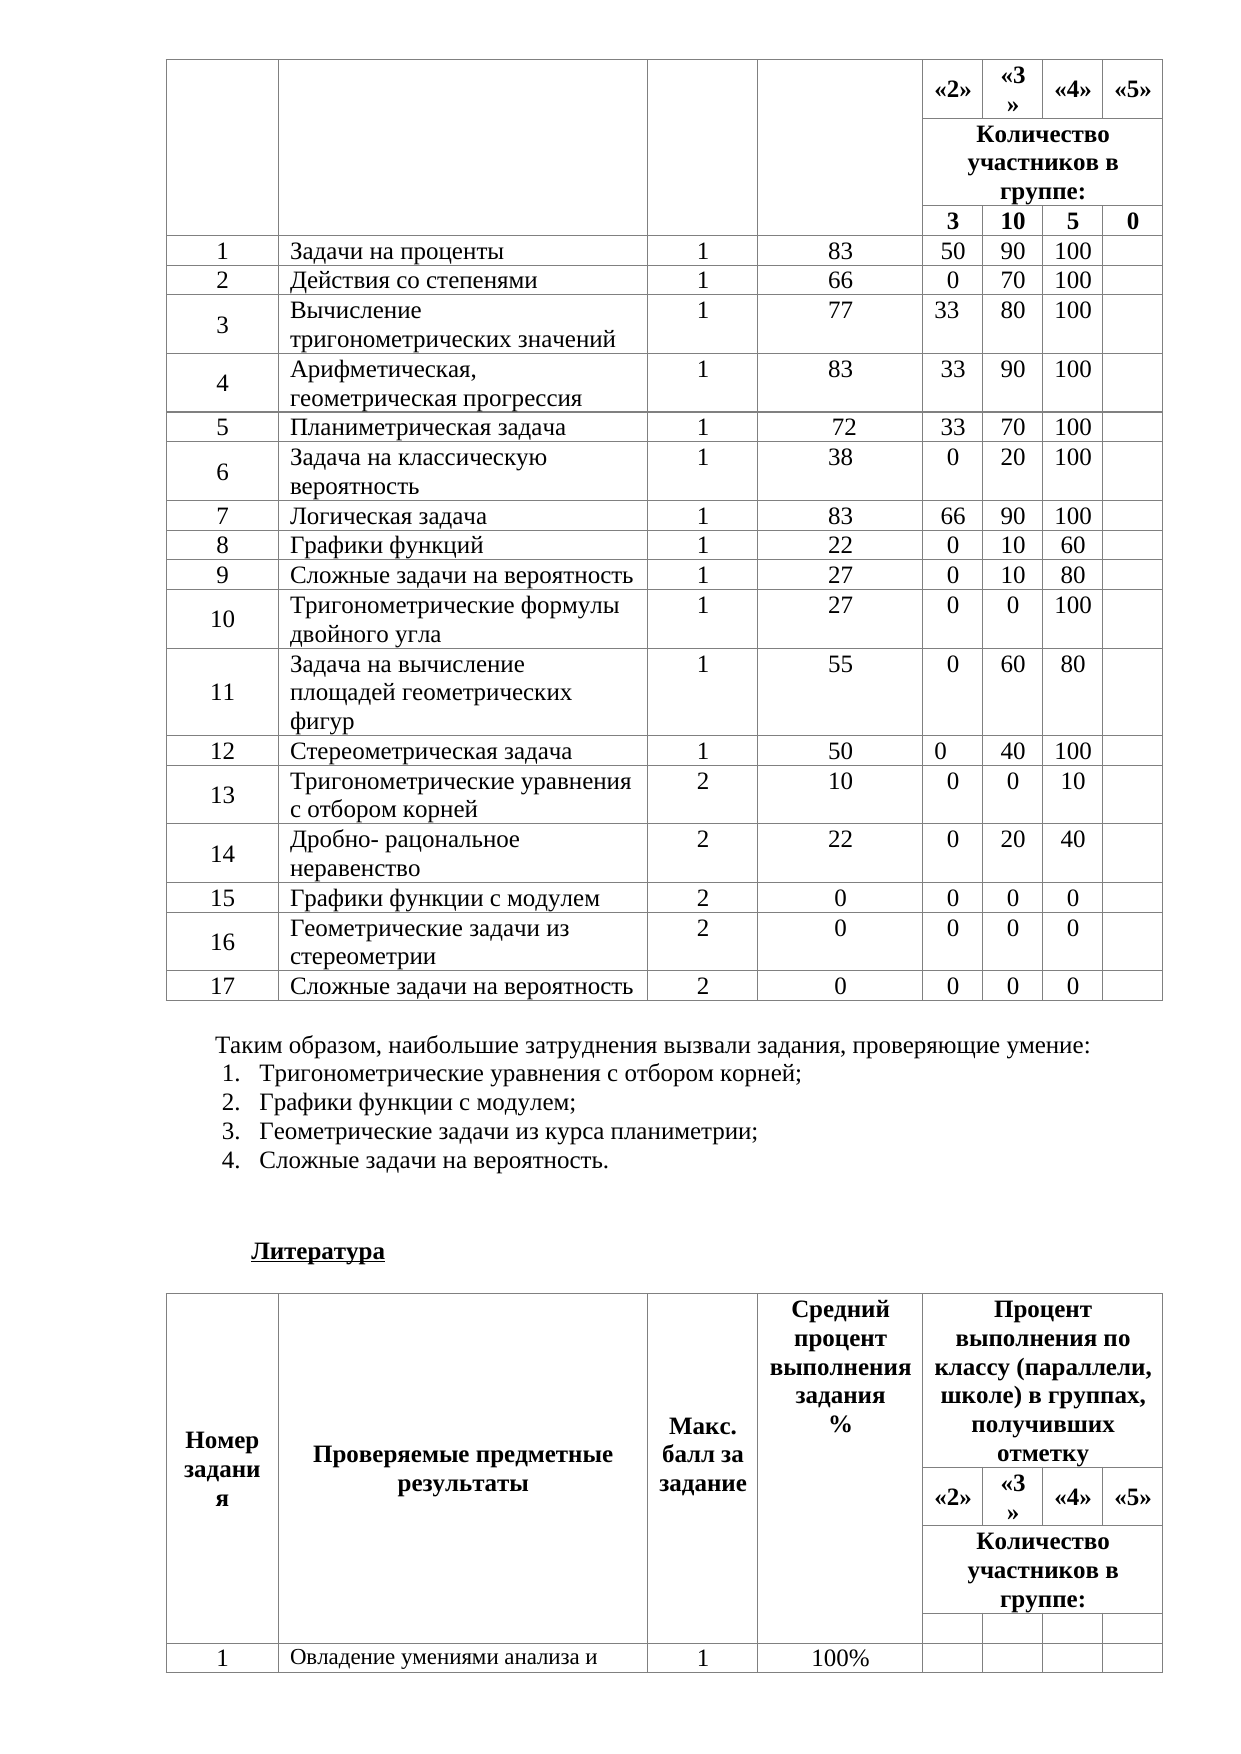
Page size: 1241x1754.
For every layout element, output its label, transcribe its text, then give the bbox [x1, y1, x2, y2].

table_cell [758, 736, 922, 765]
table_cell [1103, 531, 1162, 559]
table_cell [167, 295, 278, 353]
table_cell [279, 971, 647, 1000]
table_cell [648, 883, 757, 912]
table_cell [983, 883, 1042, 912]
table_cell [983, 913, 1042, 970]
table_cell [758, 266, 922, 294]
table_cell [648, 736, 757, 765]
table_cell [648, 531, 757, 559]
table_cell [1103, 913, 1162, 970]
text Таким образом, наибольшие затруднения вызвали задания, проверяющие умение: [177, 1030, 1152, 1058]
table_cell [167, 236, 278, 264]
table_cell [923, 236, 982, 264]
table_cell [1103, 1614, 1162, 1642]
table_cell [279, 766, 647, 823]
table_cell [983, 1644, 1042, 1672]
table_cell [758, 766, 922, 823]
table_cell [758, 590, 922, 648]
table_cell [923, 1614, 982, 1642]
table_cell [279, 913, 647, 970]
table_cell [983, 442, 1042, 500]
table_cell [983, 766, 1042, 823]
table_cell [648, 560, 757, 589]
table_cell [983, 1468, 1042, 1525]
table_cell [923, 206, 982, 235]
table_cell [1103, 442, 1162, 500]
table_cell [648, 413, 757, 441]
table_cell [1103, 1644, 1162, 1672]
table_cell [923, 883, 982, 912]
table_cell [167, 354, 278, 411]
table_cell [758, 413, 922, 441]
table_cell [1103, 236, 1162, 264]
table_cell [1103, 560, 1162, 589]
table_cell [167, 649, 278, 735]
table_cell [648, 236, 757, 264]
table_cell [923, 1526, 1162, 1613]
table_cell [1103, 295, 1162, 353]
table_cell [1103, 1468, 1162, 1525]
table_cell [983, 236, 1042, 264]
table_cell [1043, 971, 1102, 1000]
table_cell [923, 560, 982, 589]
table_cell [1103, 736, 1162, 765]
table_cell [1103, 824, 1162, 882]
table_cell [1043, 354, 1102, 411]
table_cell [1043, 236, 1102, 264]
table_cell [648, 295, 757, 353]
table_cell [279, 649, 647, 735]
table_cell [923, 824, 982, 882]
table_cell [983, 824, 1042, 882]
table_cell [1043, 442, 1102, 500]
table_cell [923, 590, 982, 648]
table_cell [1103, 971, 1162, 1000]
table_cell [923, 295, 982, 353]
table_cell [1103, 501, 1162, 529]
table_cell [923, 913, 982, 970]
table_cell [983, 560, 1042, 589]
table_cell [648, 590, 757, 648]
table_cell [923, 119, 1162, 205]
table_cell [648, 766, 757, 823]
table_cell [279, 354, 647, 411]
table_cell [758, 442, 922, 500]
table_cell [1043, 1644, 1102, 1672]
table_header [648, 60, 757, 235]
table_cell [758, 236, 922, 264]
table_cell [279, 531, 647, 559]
list Сложные задачи на вероятность. [222, 1145, 1152, 1173]
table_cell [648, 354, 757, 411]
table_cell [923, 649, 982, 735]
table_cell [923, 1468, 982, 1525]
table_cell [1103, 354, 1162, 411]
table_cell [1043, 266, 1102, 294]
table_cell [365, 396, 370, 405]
list Тригонометрические уравнения с отбором корней; [222, 1058, 1152, 1087]
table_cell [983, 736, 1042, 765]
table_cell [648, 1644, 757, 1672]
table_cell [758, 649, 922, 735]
list Графики функции с модулем; [222, 1087, 1152, 1116]
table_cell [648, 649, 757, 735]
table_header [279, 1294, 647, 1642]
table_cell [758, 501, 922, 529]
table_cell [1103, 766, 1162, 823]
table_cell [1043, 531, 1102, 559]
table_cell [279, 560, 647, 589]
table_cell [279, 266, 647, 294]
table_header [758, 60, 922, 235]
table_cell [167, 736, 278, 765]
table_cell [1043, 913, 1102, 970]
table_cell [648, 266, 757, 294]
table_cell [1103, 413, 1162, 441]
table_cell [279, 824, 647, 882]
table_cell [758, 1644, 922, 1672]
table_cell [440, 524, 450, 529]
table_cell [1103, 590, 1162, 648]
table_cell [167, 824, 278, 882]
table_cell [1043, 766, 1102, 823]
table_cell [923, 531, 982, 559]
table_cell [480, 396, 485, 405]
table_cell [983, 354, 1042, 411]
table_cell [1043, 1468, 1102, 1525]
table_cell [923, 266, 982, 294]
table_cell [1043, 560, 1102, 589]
text Литература [177, 1236, 1152, 1264]
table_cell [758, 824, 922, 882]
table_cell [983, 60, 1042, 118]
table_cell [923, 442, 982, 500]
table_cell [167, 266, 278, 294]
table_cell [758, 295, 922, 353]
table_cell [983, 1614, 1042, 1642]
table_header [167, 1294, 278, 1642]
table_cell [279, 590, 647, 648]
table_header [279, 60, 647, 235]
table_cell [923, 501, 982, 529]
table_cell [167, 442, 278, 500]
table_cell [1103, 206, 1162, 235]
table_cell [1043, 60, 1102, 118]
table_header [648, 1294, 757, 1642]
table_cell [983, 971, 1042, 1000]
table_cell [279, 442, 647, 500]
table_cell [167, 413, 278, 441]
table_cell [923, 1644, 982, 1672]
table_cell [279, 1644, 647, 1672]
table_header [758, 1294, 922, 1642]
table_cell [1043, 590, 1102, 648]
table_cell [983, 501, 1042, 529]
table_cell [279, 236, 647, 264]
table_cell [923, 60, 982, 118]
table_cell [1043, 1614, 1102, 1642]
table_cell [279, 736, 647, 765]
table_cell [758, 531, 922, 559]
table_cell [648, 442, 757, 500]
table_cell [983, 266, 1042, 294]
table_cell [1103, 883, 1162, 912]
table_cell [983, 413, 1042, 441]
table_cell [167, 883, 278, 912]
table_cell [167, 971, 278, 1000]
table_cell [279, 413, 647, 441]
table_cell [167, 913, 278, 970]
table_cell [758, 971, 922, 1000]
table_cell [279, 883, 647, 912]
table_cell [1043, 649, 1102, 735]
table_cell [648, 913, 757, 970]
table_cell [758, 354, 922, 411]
list Геометрические задачи из курса планиметрии; [222, 1116, 1152, 1145]
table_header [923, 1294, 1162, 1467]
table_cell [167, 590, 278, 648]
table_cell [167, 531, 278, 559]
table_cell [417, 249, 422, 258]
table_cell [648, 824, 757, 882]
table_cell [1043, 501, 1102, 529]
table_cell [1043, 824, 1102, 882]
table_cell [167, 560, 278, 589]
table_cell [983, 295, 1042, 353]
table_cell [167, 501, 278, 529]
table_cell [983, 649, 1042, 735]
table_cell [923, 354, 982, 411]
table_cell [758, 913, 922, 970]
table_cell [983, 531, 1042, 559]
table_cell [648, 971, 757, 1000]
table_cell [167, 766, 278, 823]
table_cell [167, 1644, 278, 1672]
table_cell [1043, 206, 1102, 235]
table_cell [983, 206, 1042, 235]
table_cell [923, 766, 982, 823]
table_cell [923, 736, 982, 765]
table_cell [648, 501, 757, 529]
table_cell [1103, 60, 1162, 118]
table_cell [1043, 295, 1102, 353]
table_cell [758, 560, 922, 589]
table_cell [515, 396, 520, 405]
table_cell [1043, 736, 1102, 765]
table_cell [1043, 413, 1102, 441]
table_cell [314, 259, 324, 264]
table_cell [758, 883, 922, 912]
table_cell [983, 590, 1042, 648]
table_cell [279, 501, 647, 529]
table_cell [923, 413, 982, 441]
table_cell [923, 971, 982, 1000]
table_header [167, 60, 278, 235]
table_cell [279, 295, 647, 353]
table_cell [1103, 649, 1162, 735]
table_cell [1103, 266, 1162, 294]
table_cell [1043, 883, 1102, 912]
